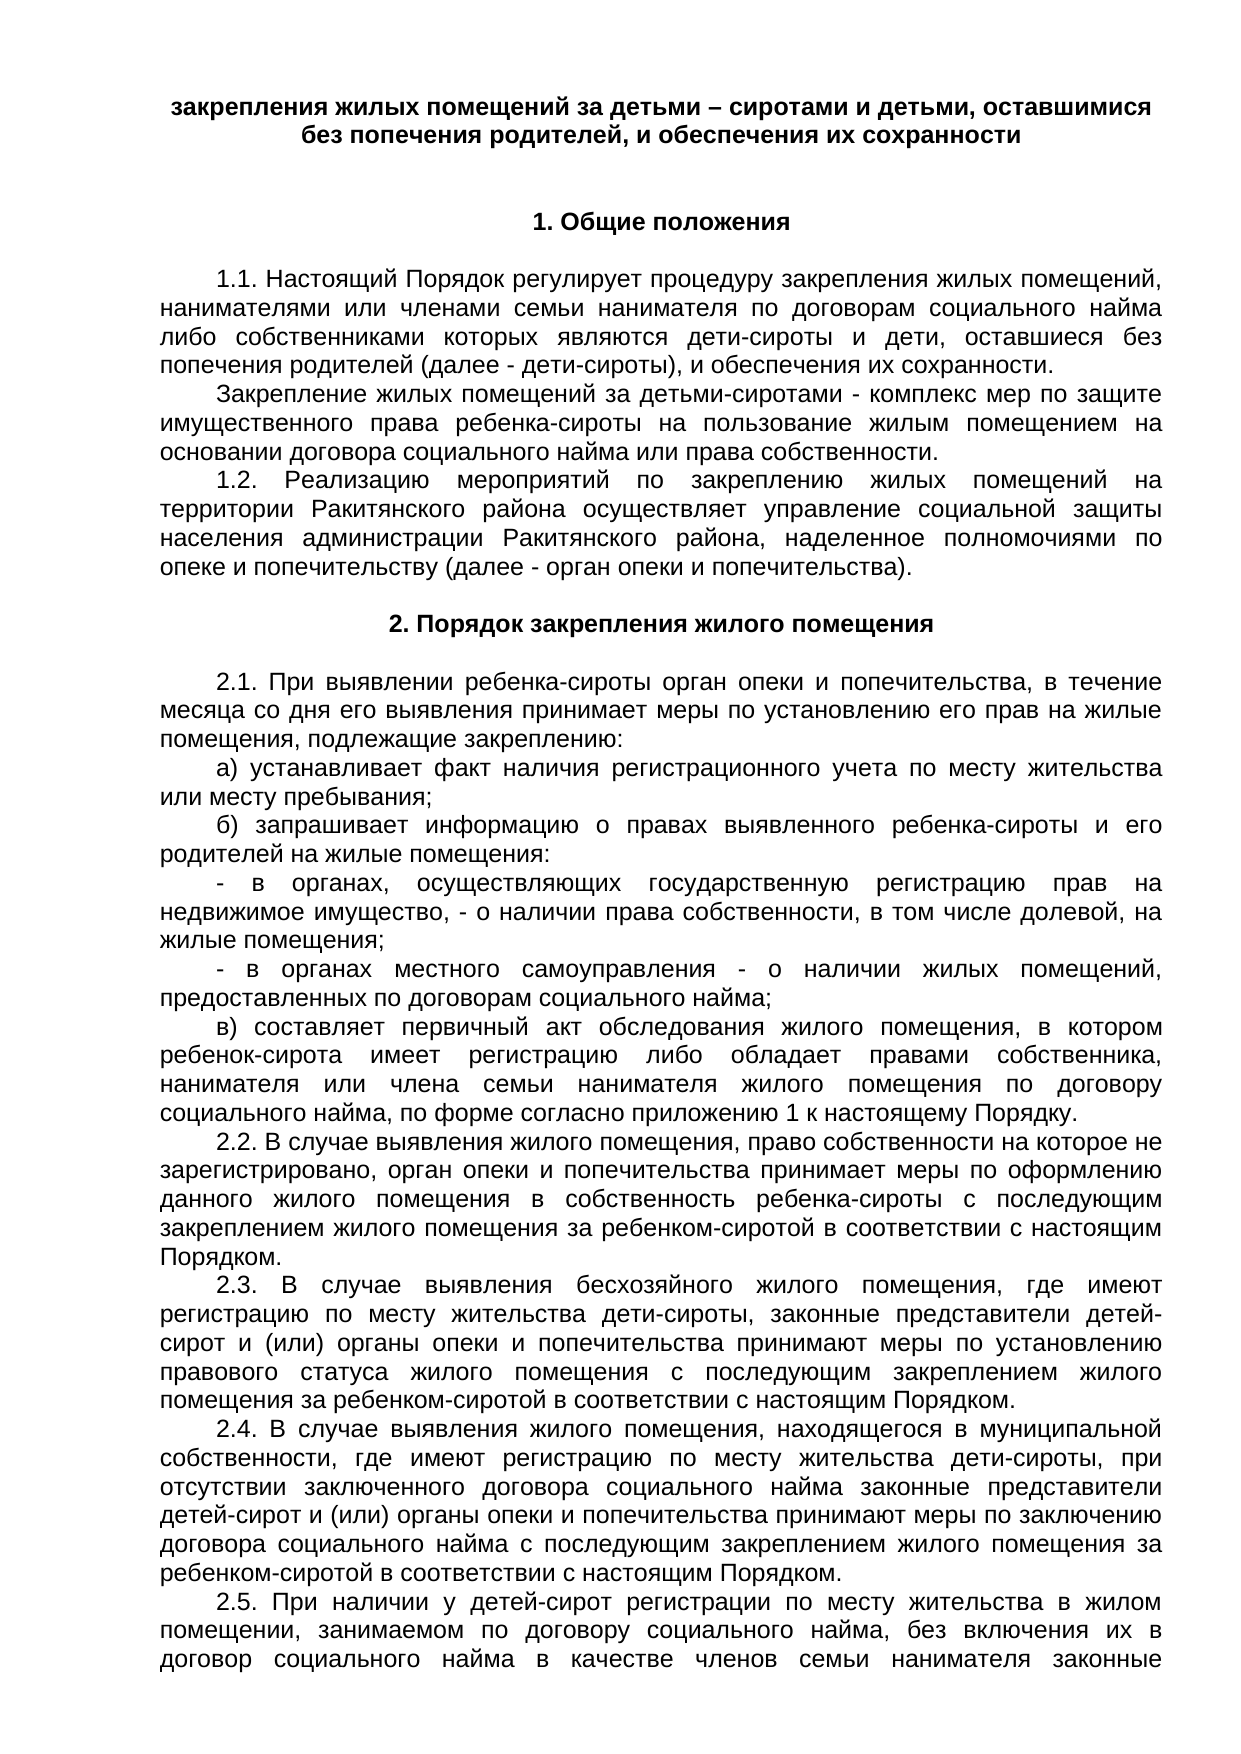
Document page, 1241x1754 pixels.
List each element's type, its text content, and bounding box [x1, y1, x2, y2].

title 1. Общие положения [159, 207, 1163, 235]
text Закрепление жилых помещений за детьми-сиротами - комплекс мер по защите имущественного права ребенка-сироты на пользование жилым помещением на основании договора социального найма или права собственности. [159, 379, 1163, 465]
text 2.2. В случае выявления жилого помещения, право собственности на которое не зарегистрировано, орган опеки и попечительства принимает меры по оформлению данного жилого помещения в собственность ребенка-сироты с последующим закреплением жилого помещения за ребенком-сиротой в соответствии с настоящим Порядком. [159, 1127, 1163, 1270]
text 2.3. В случае выявления бесхозяйного жилого помещения, где имеют регистрацию по месту жительства дети-сироты, законные представители детей-сирот и (или) органы опеки и попечительства принимают меры по установлению правового статуса жилого помещения с последующим закреплением жилого помещения за ребенком-сиротой в соответствии с настоящим Порядком. [159, 1270, 1163, 1414]
text 1.2. Реализацию мероприятий по закреплению жилых помещений на территории Ракитянского района осуществляет управление социальной защиты населения администрации Ракитянского района, наделенное полномочиями по опеке и попечительству (далее - орган опеки и попечительства). [159, 465, 1163, 580]
title закрепления жилых помещений за детьми – сиротами и детьми, оставшимися без попечения родителей, и обеспечения их сохранности [159, 92, 1163, 149]
text а) устанавливает факт наличия регистрационного учета по месту жительства или месту пребывания; [159, 753, 1163, 810]
text в) составляет первичный акт обследования жилого помещения, в котором ребенок-сирота имеет регистрацию либо обладает правами собственника, нанимателя или члена семьи нанимателя жилого помещения по договору социального найма, по форме согласно приложению 1 к настоящему Порядку. [159, 1012, 1163, 1127]
title 2. Порядок закрепления жилого помещения [159, 609, 1163, 638]
text б) запрашивает информацию о правах выявленного ребенка-сироты и его родителей на жилые помещения: [159, 810, 1163, 868]
text - в органах, осуществляющих государственную регистрацию прав на недвижимое имущество, - о наличии права собственности, в том числе долевой, на жилые помещения; [159, 868, 1163, 954]
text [159, 1587, 1163, 1673]
text - в органах местного самоуправления - о наличии жилых помещений, предоставленных по договорам социального найма; [159, 954, 1163, 1012]
text 1.1. Настоящий Порядок регулирует процедуру закрепления жилых помещений, нанимателями или членами семьи нанимателя по договорам социального найма либо собственниками которых являются дети-сироты и дети, оставшиеся без попечения родителей (далее - дети-сироты), и обеспечения их сохранности. [159, 264, 1163, 379]
text 2.4. В случае выявления жилого помещения, находящегося в муниципальной собственности, где имеют регистрацию по месту жительства дети-сироты, при отсутствии заключенного договора социального найма законные представители детей-сирот и (или) органы опеки и попечительства принимают меры по заключению договора социального найма с последующим закреплением жилого помещения за ребенком-сиротой в соответствии с настоящим Порядком. [159, 1414, 1163, 1587]
text 2.1. При выявлении ребенка-сироты орган опеки и попечительства, в течение месяца со дня его выявления принимает меры по установлению его прав на жилые помещения, подлежащие закреплению: [159, 667, 1163, 753]
